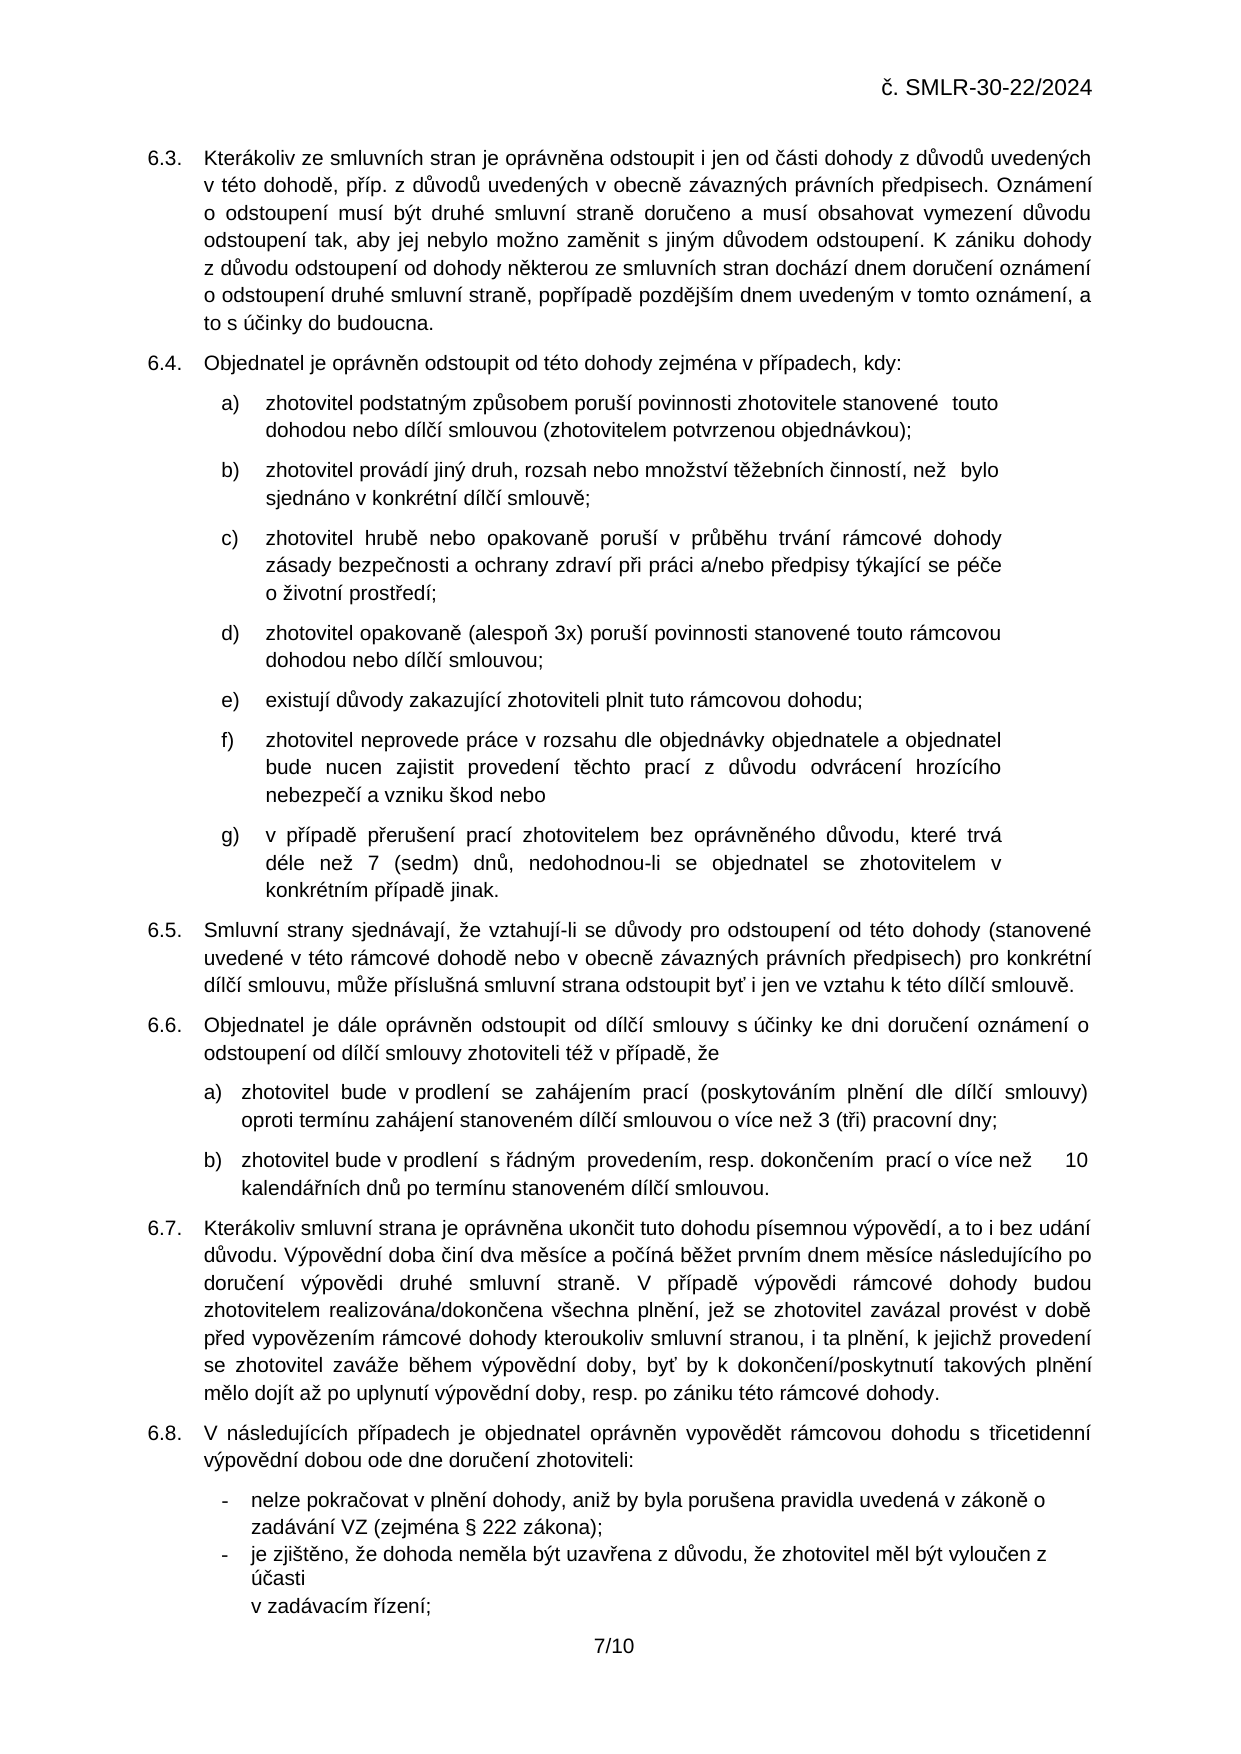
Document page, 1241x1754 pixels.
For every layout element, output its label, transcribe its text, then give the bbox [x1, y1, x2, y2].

list v případě přerušení prací zhotovitelem bez oprávněného důvodu, které trvá déle než 7 (sedm) dnů, nedohodnou-li se objednatel se zhotovitelem v konkrétním případě jinak. [221, 823, 1002, 902]
text odstoupení od dílčí smlouvy zhotoviteli též v případě, že [204, 1040, 1105, 1064]
list zhotovitel hrubě nebo opakovaně poruší v průběhu trvání rámcové dohody zásady bezpečnosti a ochrany zdraví při práci a/nebo předpisy týkající se péče o životní prostředí; [221, 526, 1003, 604]
list zhotovitel bude v prodlení s řádným provedením, resp. dokončením prací o více než 10 [204, 1148, 1105, 1172]
text dohodou nebo dílčí smlouvou (zhotovitelem potvrzenou objednávkou); [265, 418, 1105, 442]
list je zjištěno, že dohoda neměla být uzavřena z důvodu, že zhotovitel měl být vyloučen z účasti [221, 1542, 1105, 1590]
list Smluvní strany sjednávají, že vztahují-li se důvody pro odstoupení od této dohody (stanovené uvedené v této rámcové dohodě nebo v obecně závazných právních předpisech) pro konkrétní dílčí smlouvu, může příslušná smluvní strana odstoupit byť i jen ve vztahu k této dílčí smlouvě. [147, 918, 1093, 997]
text kalendářních dnů po termínu stanoveném dílčí smlouvou. [241, 1175, 1105, 1199]
text oproti termínu zahájení stanoveném dílčí smlouvou o více než 3 (tři) pracovní dny; [239, 1108, 1000, 1132]
list zhotovitel neprovede práce v rozsahu dle objednávky objednatele a objednatel bude nucen zajistit provedení těchto prací z důvodu odvrácení hrozícího nebezpečí a vzniku škod nebo [221, 728, 1002, 807]
list Kterákoliv smluvní strana je oprávněna ukončit tuto dohodu písemnou výpovědí, a to i bez udání důvodu. Výpovědní doba činí dva měsíce a počíná běžet prvním dnem měsíce následujícího po doručení výpovědi druhé smluvní straně. V případě výpovědi rámcové dohody budou zhotovitelem realizována/dokončena všechna plnění, jež se zhotovitel zavázal provést v době před vypovězením rámcové dohody kteroukoliv smluvní stranou, i ta plnění, k jejichž provedení se zhotovitel zaváže během výpovědní doby, byť by k dokončení/poskytnutí takových plnění mělo dojít až po uplynutí výpovědní doby, resp. po zániku této rámcové dohody. [147, 1215, 1093, 1404]
text sjednáno v konkrétní dílčí smlouvě; [266, 486, 1105, 509]
list existují důvody zakazující zhotoviteli plnit tuto rámcovou dohodu; [221, 688, 1105, 712]
list zhotovitel provádí jiný druh, rozsah nebo množství těžebních činností, než bylo [221, 458, 1105, 482]
list Objednatel je oprávněn odstoupit od této dohody zejména v případech, kdy: [147, 350, 1105, 374]
list nelze pokračovat v plnění dohody, aniž by byla porušena pravidla uvedená v zákoně o zadávání VZ (zejména § 222 zákona); [221, 1488, 1093, 1539]
list V následujících případech je objednatel oprávněn vypovědět rámcovou dohodu s třicetidenní výpovědní dobou ode dne doručení zhotoviteli: [147, 1420, 1092, 1472]
list Kterákoliv ze smluvních stran je oprávněna odstoupit i jen od části dohody z důvodů uvedených v této dohodě, příp. z důvodů uvedených v obecně závazných právních předpisech. Oznámení o odstoupení musí být druhé smluvní straně doručeno a musí obsahovat vymezení důvodu odstoupení tak, aby jej nebylo možno zaměnit s jiným důvodem odstoupení. K zániku dohody z důvodu odstoupení od dohody některou ze smluvních stran dochází dnem doručení oznámení o odstoupení druhé smluvní straně, popřípadě pozdějším dnem uvedeným v tomto oznámení, a to s účinky do budoucna. [147, 145, 1093, 334]
text v zadávacím řízení; [251, 1594, 1105, 1618]
list zhotovitel podstatným způsobem poruší povinnosti zhotovitele stanovené touto [221, 390, 1105, 414]
list zhotovitel opakovaně (alespoň 3x) poruší povinnosti stanovené touto rámcovou dohodou nebo dílčí smlouvou; [221, 621, 1002, 672]
list Objednatel je dále oprávněn odstoupit od dílčí smlouvy s účinky ke dni doručení oznámení o [147, 1013, 1105, 1037]
list zhotovitel bude v prodlení se zahájením prací (poskytováním plnění dle dílčí smlouvy) [204, 1080, 1105, 1104]
